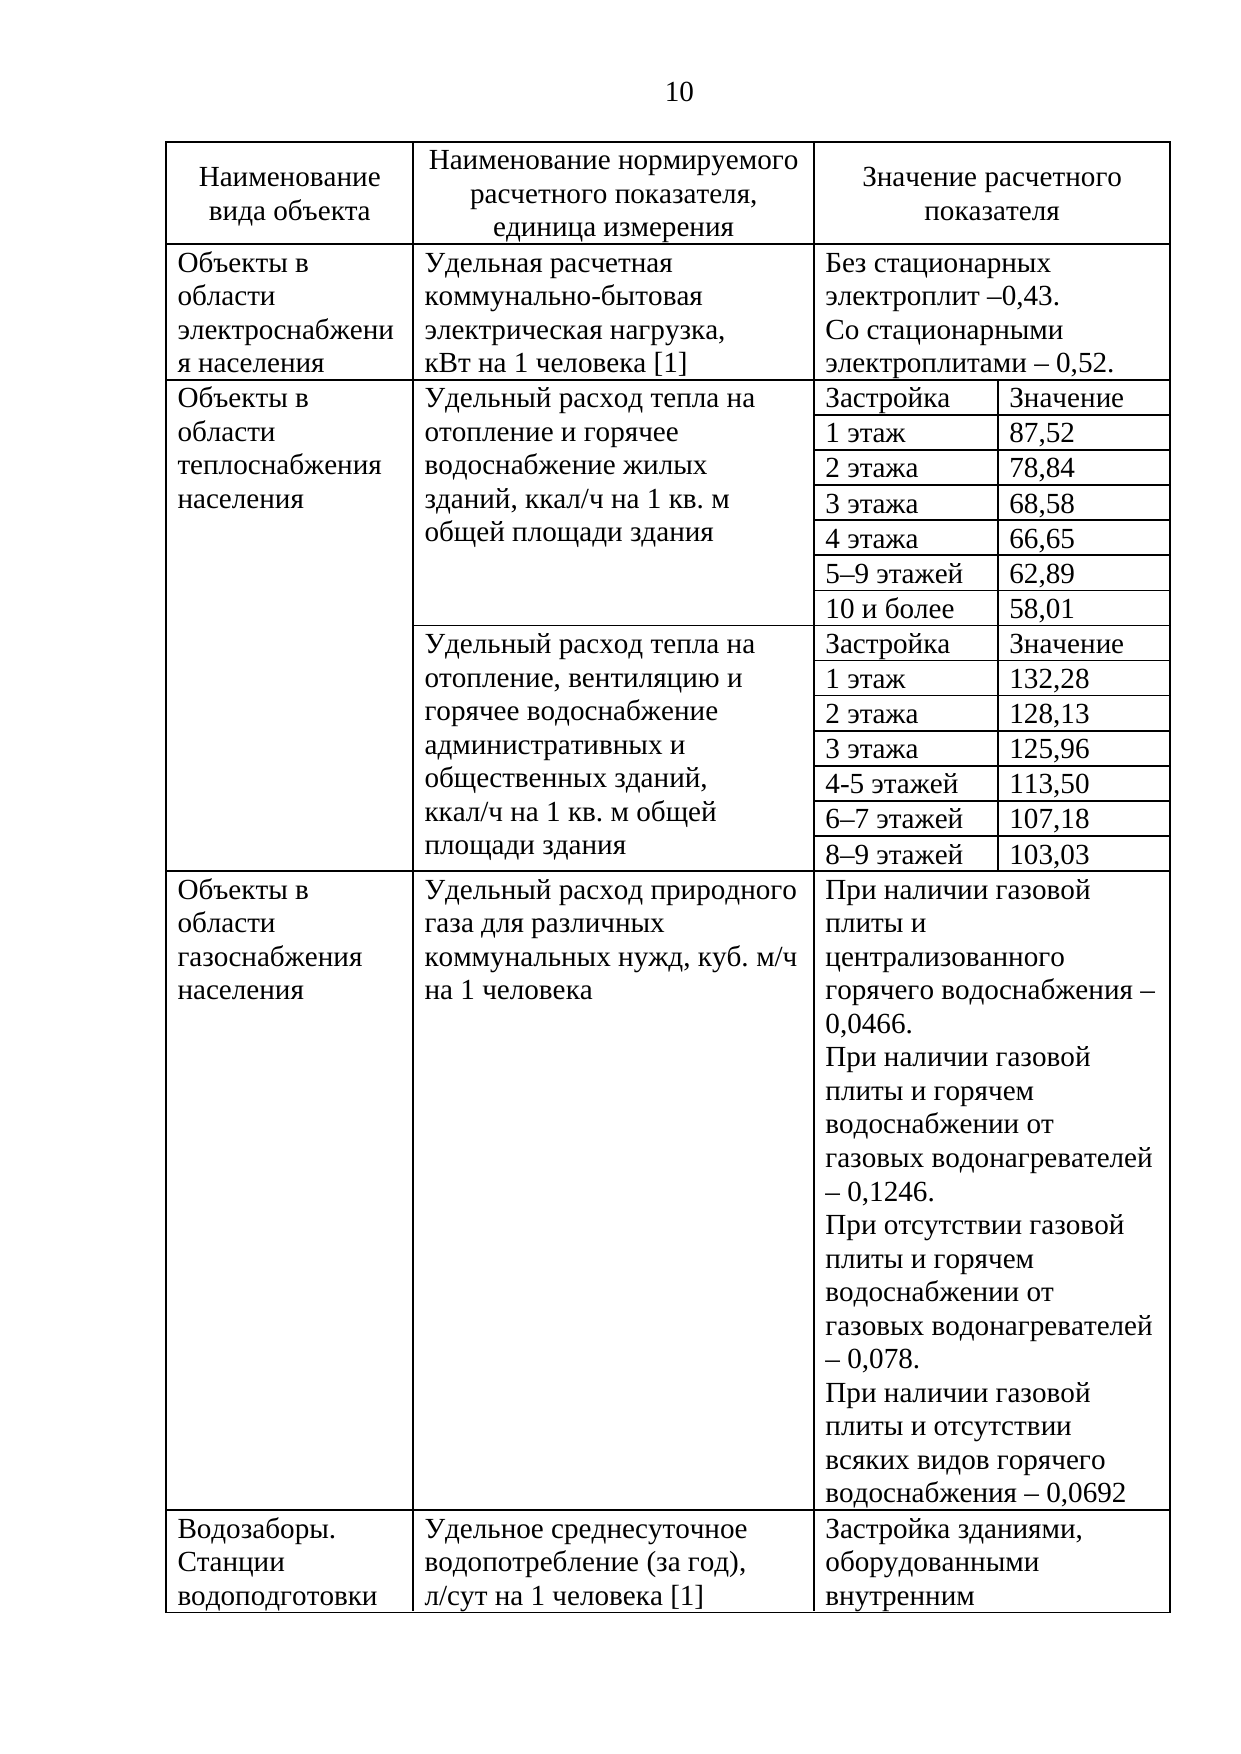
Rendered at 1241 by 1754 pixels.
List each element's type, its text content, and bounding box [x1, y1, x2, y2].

table_cell 4-5 этажей [815, 767, 997, 800]
table_cell Застройка [815, 381, 997, 414]
table_cell 1 этаж [815, 661, 997, 695]
table_cell Удельная расчетная коммунально-бытовая электрическая нагрузка, кВт на 1 человека [1] [414, 245, 813, 379]
table_cell Объекты в области теплоснабжения населения [167, 381, 412, 870]
table_cell 2 этажа [815, 451, 997, 484]
table_cell 10 и более [815, 591, 997, 624]
table_cell 62,89 [999, 556, 1169, 589]
table_cell Удельный расход тепла на отопление, вентиляцию и горячее водоснабжение административных и общественных зданий, ккал/ч на 1 кв. м общей площади здания [414, 626, 813, 870]
table_cell Значение [999, 626, 1169, 660]
table_cell При наличии газовой плиты и централизованного горячего водоснабжения – 0,0466. При наличии газовой плиты и горячем водоснабжении от газовых водонагревателей – 0,1246. При отсутствии газовой плиты и горячем водоснабжении от газовых водонагревателей – 0,078. При наличии газовой плиты и отсутствии всяких видов горячего водоснабжения – 0,0692 [815, 872, 1169, 1509]
table_cell Объекты в области газоснабжения населения [167, 872, 412, 1509]
table_header Наименование нормируемого расчетного показателя, единица измерения [414, 143, 813, 243]
table_cell Объекты в области электроснабжения населения [167, 245, 412, 379]
table_cell 8–9 этажей [815, 837, 997, 870]
table_header Наименование вида объекта [167, 143, 412, 243]
table_cell 125,96 [999, 732, 1169, 765]
table_cell 3 этажа [815, 732, 997, 765]
table_cell 128,13 [999, 696, 1169, 730]
table_cell 58,01 [999, 591, 1169, 624]
table_cell Значение [999, 381, 1169, 414]
table_cell 132,28 [999, 661, 1169, 695]
table_cell 113,50 [999, 767, 1169, 800]
table_cell 68,58 [999, 486, 1169, 519]
table_cell 4 этажа [815, 521, 997, 554]
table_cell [815, 1511, 1169, 1611]
table_cell Застройка [815, 626, 997, 660]
table_cell Удельный расход природного газа для различных коммунальных нужд, куб. м/ч на 1 человека [414, 872, 813, 1509]
table_cell 6–7 этажей [815, 802, 997, 835]
table_cell 1 этаж [815, 416, 997, 449]
table_cell 66,65 [999, 521, 1169, 554]
table_cell 2 этажа [815, 696, 997, 730]
table_cell 5–9 этажей [815, 556, 997, 589]
table_cell Без стационарных электроплит –0,43. Со стационарными электроплитами – 0,52. [815, 245, 1169, 379]
table_cell Удельный расход тепла на отопление и горячее водоснабжение жилых зданий, ккал/ч на 1 кв. м общей площади здания [414, 381, 813, 624]
table_header Значение расчетного показателя [815, 143, 1169, 243]
table_cell 107,18 [999, 802, 1169, 835]
table_cell 3 этажа [815, 486, 997, 519]
table_cell 78,84 [999, 451, 1169, 484]
table_cell 87,52 [999, 416, 1169, 449]
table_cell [414, 1511, 813, 1611]
table_cell 103,03 [999, 837, 1169, 870]
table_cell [167, 1511, 412, 1611]
